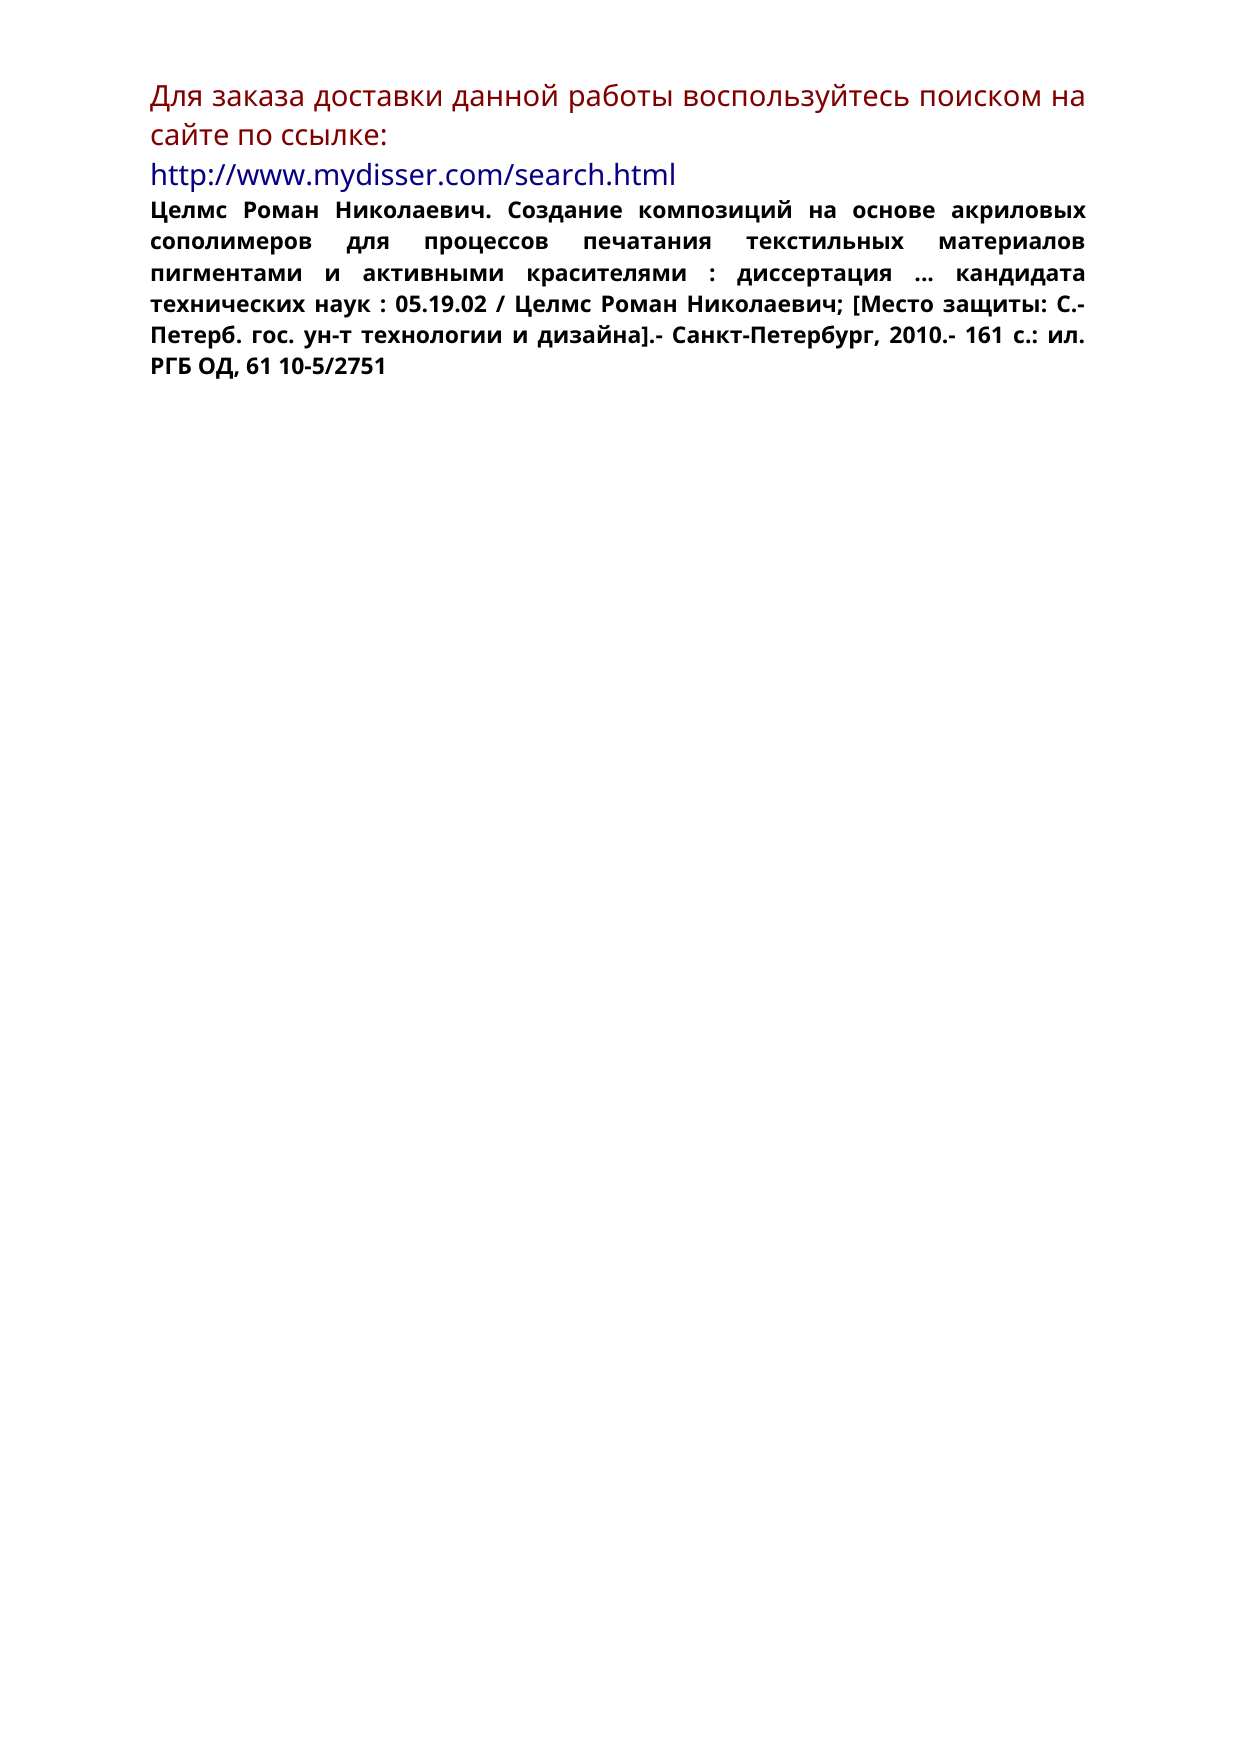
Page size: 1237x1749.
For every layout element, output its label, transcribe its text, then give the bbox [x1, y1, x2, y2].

text Целмс Роман Николаевич. Создание композиций на основе акриловых сополимеров для процессов печатания текстильных материалов пигментами и активными красителями : диссертация ... кандидата технических наук : 05.19.02 / Целмс Роман Николаевич; [Место защиты: С.-Петерб. гос. ун-т технологии и дизайна].- Санкт-Петербург, 2010.- 161 с.: ил. РГБ ОД, 61 10-5/2751 [150, 194, 1086, 382]
